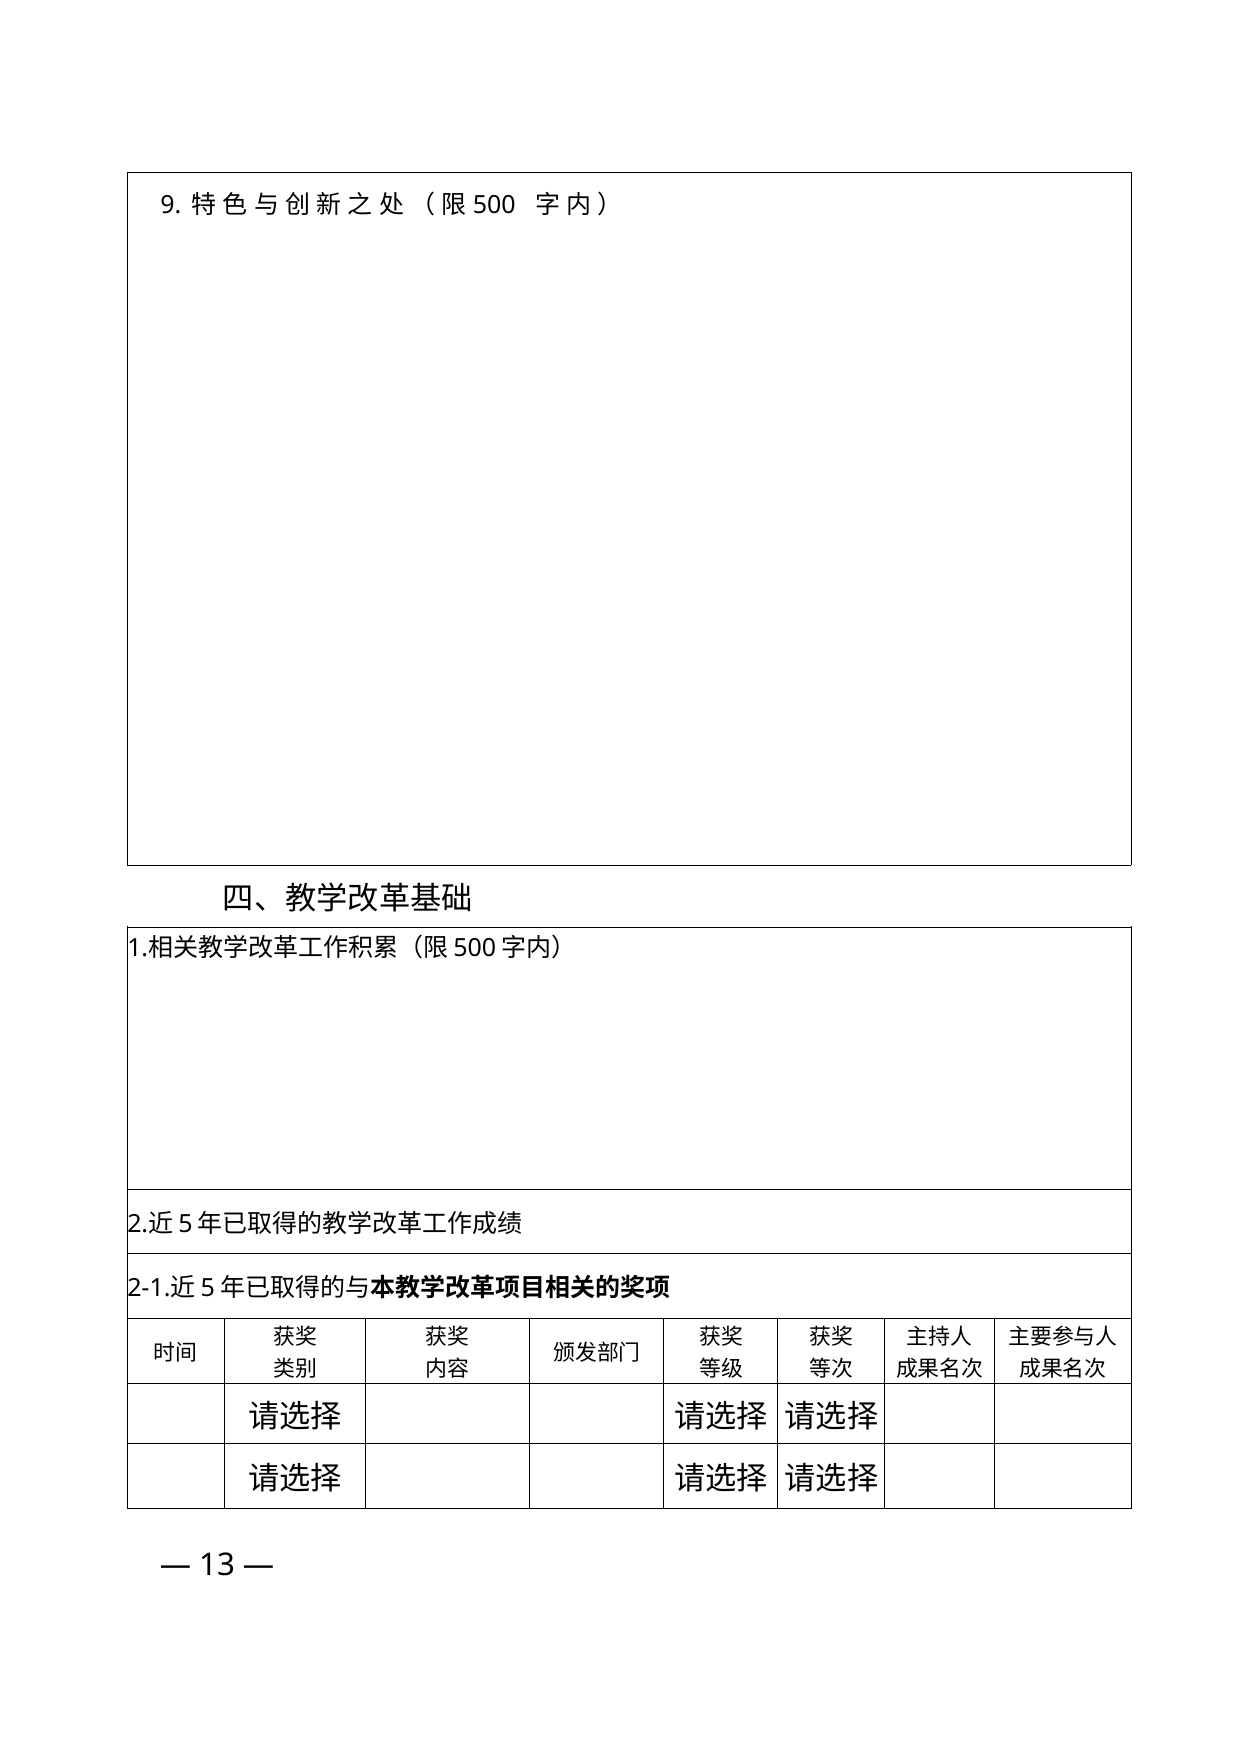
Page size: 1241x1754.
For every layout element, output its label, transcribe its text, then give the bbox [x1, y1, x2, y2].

table_cell 获奖 内容 [366, 1319, 529, 1383]
table_cell 获奖 类别 [225, 1319, 365, 1383]
table_cell [128, 1384, 224, 1442]
table_cell [778, 1444, 884, 1508]
table_cell [995, 1444, 1131, 1508]
table_cell [366, 1384, 529, 1442]
table_cell 主要参与人 成果名次 [995, 1319, 1131, 1383]
table_cell [664, 1444, 777, 1508]
table_cell [530, 1444, 663, 1508]
table_header 1.相关教学改革工作积累（限500字内） [128, 928, 1131, 1189]
table_cell 时间 [128, 1319, 224, 1383]
table_cell 主持人 成果名次 [885, 1319, 994, 1383]
table_cell 9.特色与创新之处（限500字内） [128, 173, 1131, 865]
table_cell [530, 1384, 663, 1442]
table_cell 2-1.近5年已取得的与本教学改革项目相关的奖项 [128, 1254, 1131, 1318]
text 四、教学改革基础 [160, 866, 1098, 926]
table_cell [225, 1444, 365, 1508]
table_cell [995, 1384, 1131, 1442]
table_cell [885, 1444, 994, 1508]
table_cell 获奖 等次 [778, 1319, 884, 1383]
table_cell [885, 1384, 994, 1442]
table_cell [128, 1444, 224, 1508]
table_cell 2.近5年已取得的教学改革工作成绩 [128, 1190, 1131, 1253]
table_cell 获奖 等级 [664, 1319, 777, 1383]
table_cell 颁发部门 [530, 1319, 663, 1383]
table_cell [366, 1444, 529, 1508]
